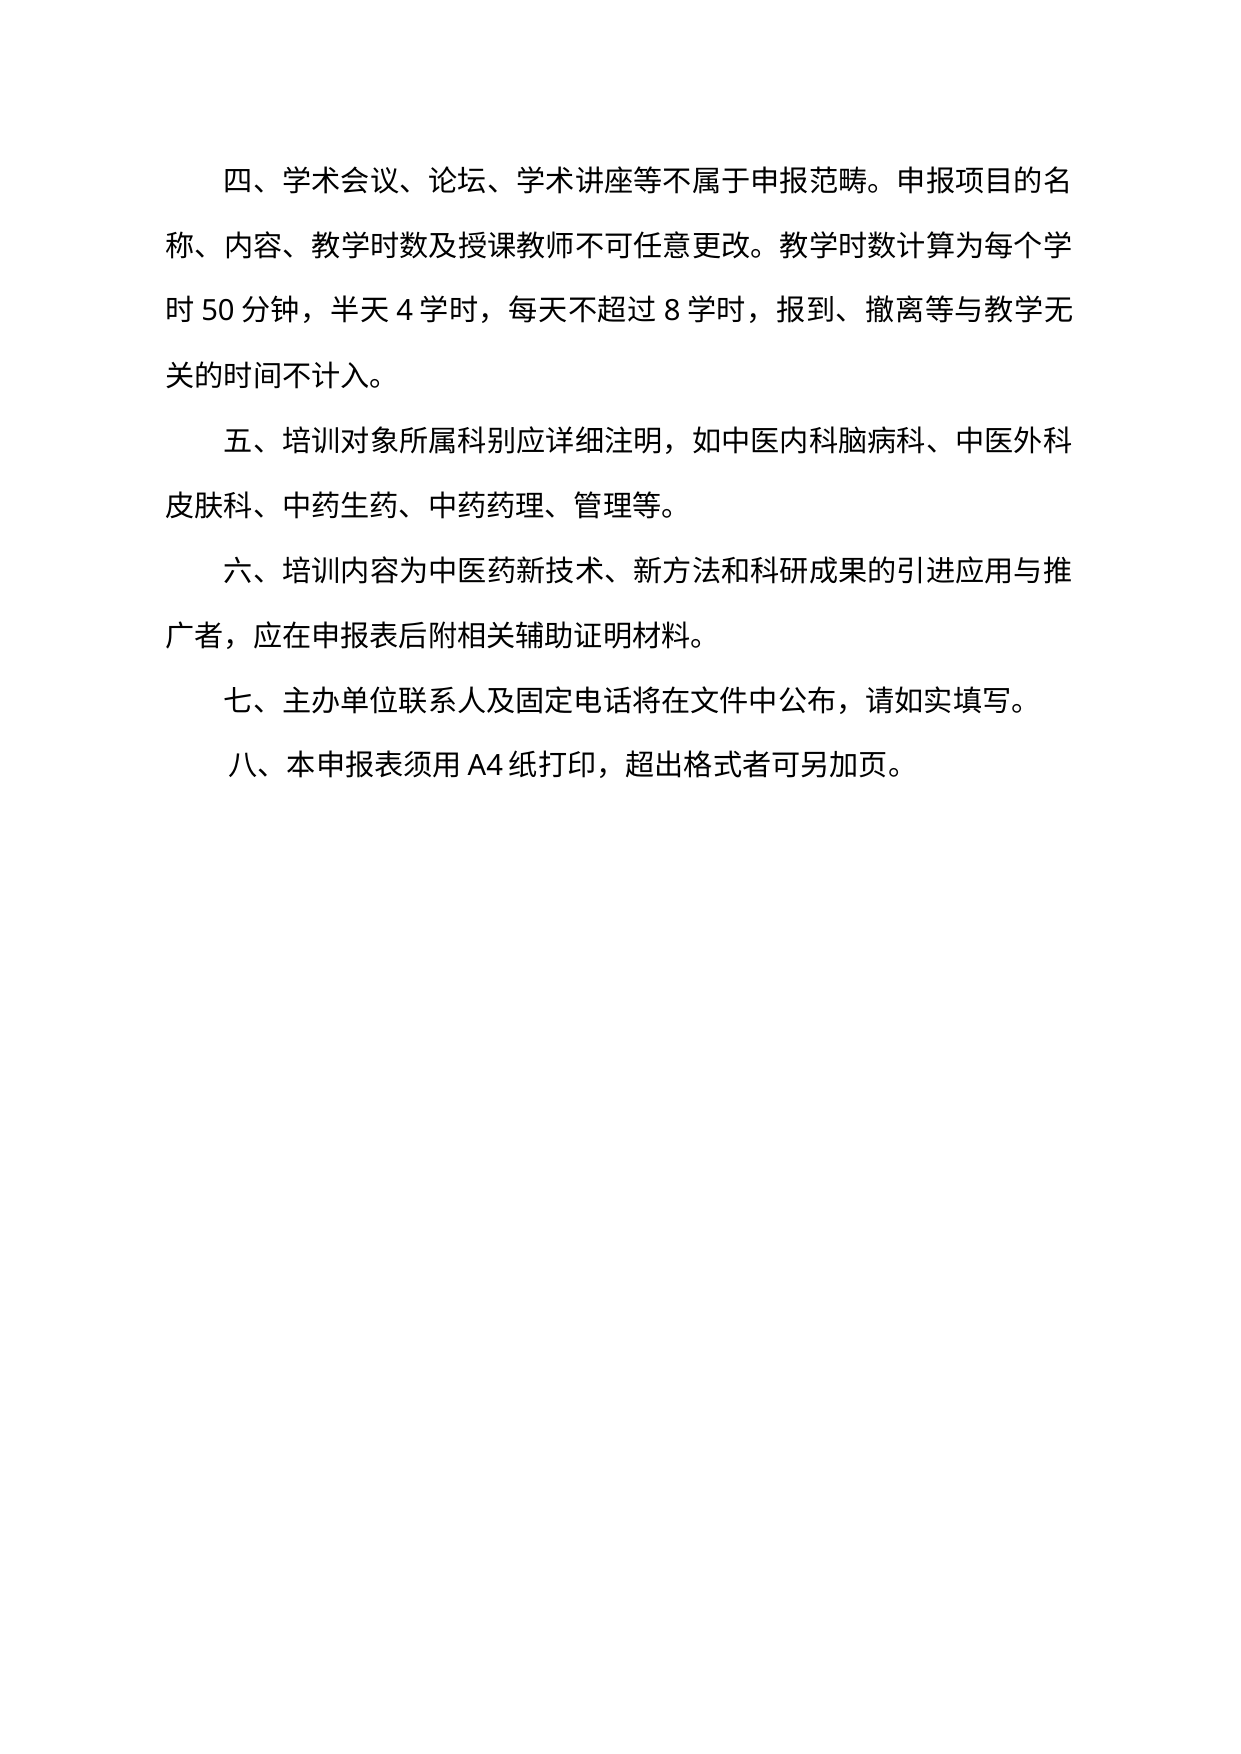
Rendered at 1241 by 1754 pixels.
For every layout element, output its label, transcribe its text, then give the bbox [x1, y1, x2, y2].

text 四、学术会议、论坛、学术讲座等不属于申报范畴。申报项目的名称、内容、教学时数及授课教师不可任意更改。教学时数计算为每个学时50分钟，半天4学时，每天不超过8学时，报到、撤离等与教学无关的时间不计入。 [165, 146, 1075, 406]
text 六、培训内容为中医药新技术、新方法和科研成果的引进应用与推广者，应在申报表后附相关辅助证明材料。 [165, 536, 1075, 666]
text 五、培训对象所属科别应详细注明，如中医内科脑病科、中医外科皮肤科、中药生药、中药药理、管理等。 [165, 406, 1075, 536]
text 七、主办单位联系人及固定电话将在文件中公布，请如实填写。 [165, 666, 1075, 731]
text 八、本申报表须用A4纸打印，超出格式者可另加页。 [165, 731, 1075, 796]
